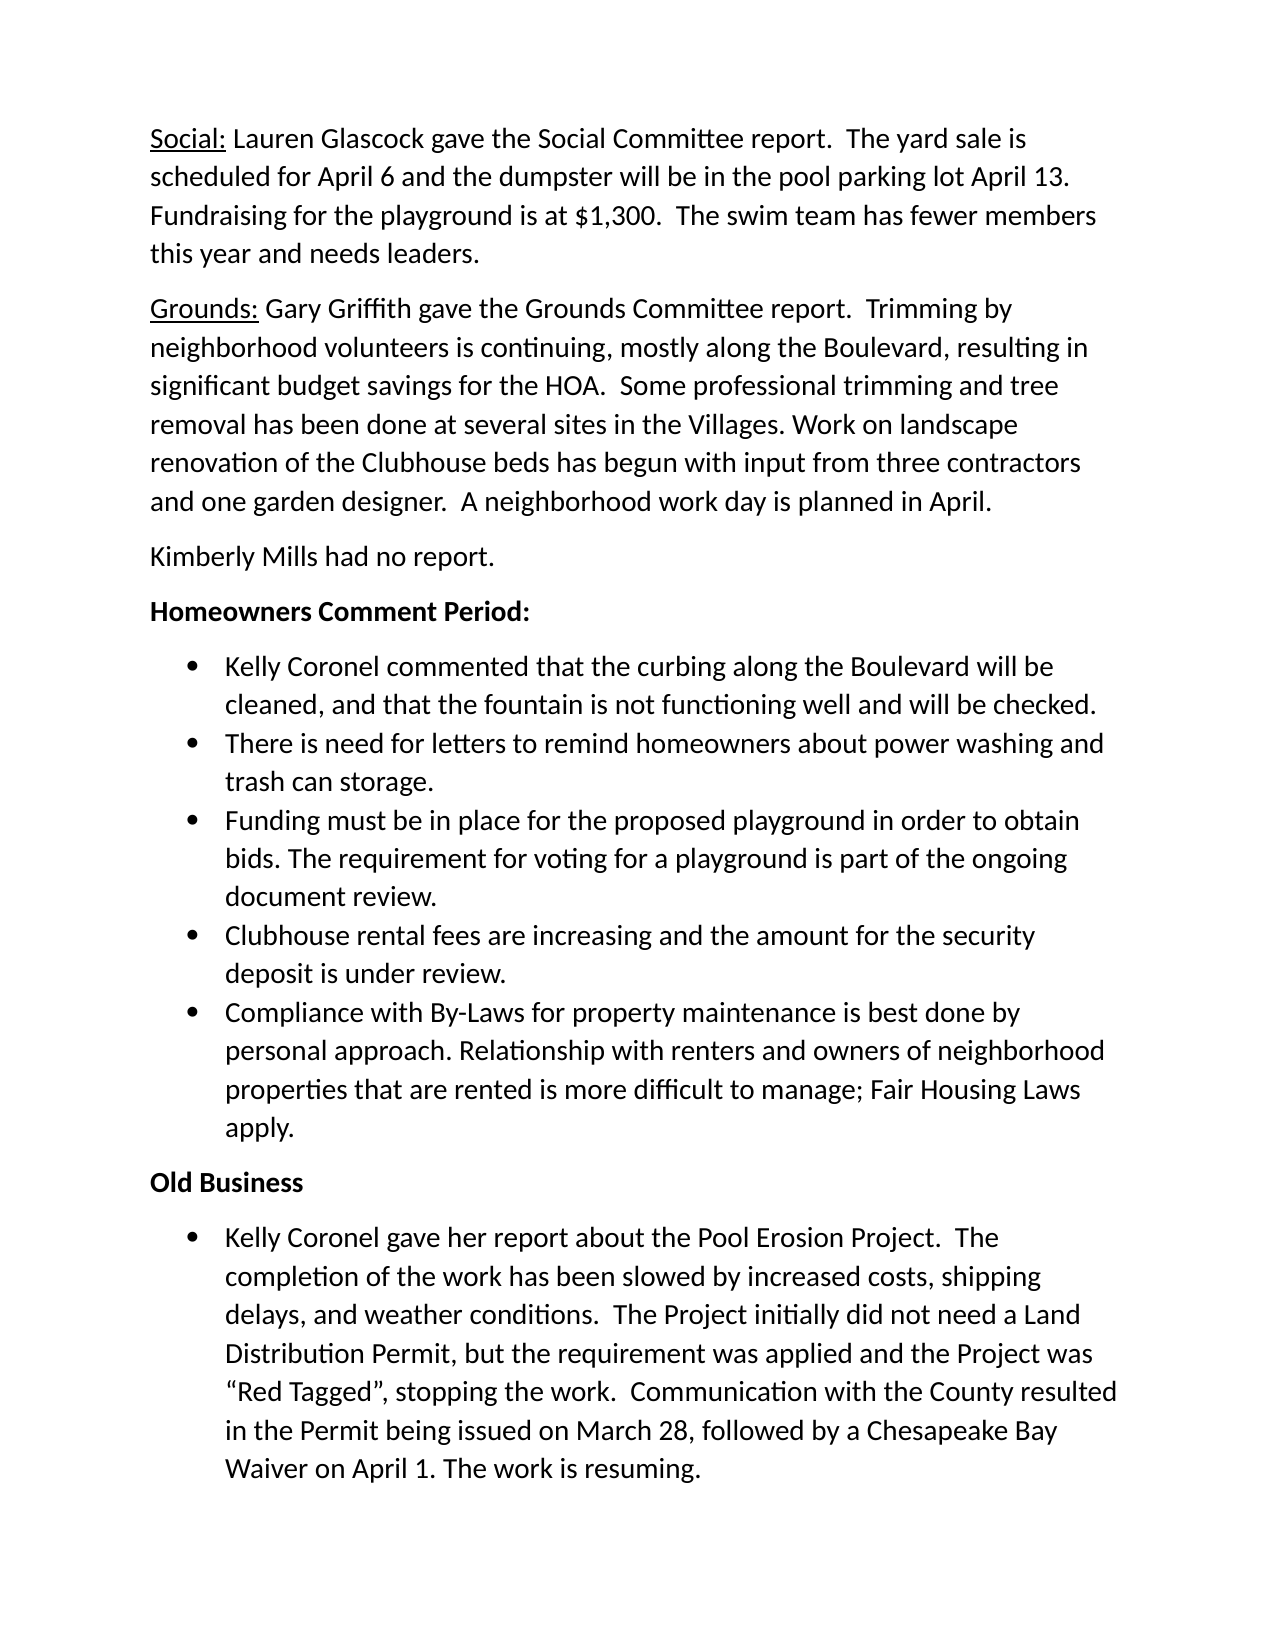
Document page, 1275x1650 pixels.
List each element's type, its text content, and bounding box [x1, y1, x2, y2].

text Social: Lauren Glascock gave the Social Committee report. The yard sale is scheduled for April 6 and the dumpster will be in the pool parking lot April 13. Fundraising for the playground is at $1,300. The swim team has fewer members this year and needs leaders. [150, 120, 1125, 271]
list There is need for letters to remind homeowners about power washing and trash can storage. [187, 725, 1125, 799]
text Homeowners Comment Period: [150, 593, 1125, 628]
list Compliance with By-Laws for property maintenance is best done by personal approach. Relationship with renters and owners of neighborhood properties that are rented is more difficult to manage; Fair Housing Laws apply. [187, 994, 1125, 1145]
list Clubhouse rental fees are increasing and the amount for the security deposit is under review. [187, 917, 1125, 991]
list Funding must be in place for the proposed playground in order to obtain bids. The requirement for voting for a playground is part of the ongoing document review. [187, 802, 1125, 914]
text Grounds: Gary Griffith gave the Grounds Committee report. Trimming by neighborhood volunteers is continuing, mostly along the Boulevard, resulting in significant budget savings for the HOA. Some professional trimming and tree removal has been done at several sites in the Villages. Work on landscape renovation of the Clubhouse beds has begun with input from three contractors and one garden designer. A neighborhood work day is planned in April. [150, 290, 1125, 518]
text Old Business [150, 1164, 1125, 1200]
text Kimberly Mills had no report. [150, 538, 1125, 573]
list Kelly Coronel commented that the curbing along the Boulevard will be cleaned, and that the fountain is not functioning well and will be checked. [187, 648, 1125, 722]
list Kelly Coronel gave her report about the Pool Erosion Project. The completion of the work has been slowed by increased costs, shipping delays, and weather conditions. The Project initially did not need a Land Distribution Permit, but the requirement was applied and the Project was “Red Tagged”, stopping the work. Communication with the County resulted in the Permit being issued on March 28, followed by a Chesapeake Bay Waiver on April 1. The work is resuming. [187, 1219, 1125, 1486]
